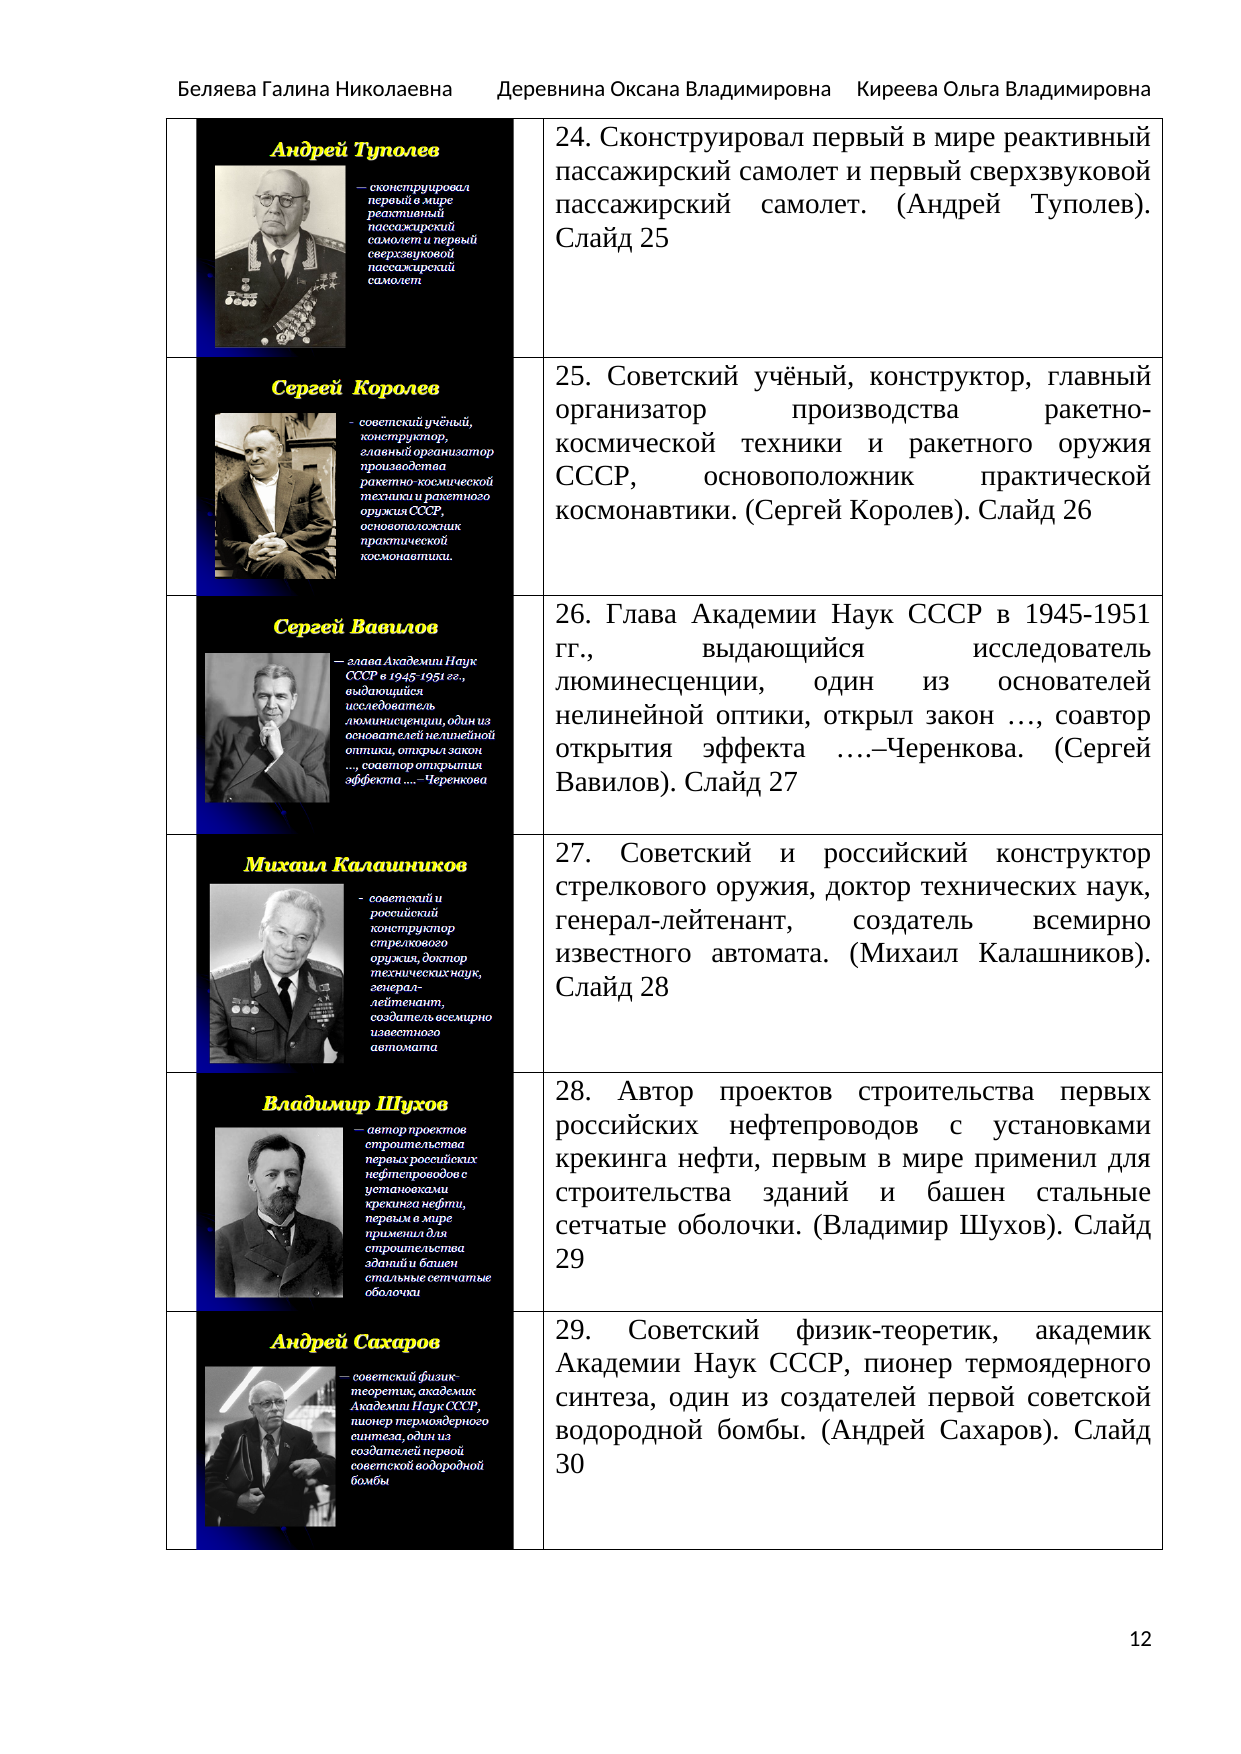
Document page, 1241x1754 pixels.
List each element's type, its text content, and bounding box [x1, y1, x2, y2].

table_cell [514, 1073, 543, 1311]
table_cell [167, 1312, 196, 1549]
table_cell 26. Глава Академии Наук СССР в 1945-1951 гг., выдающийся исследователь люминесценции, один из основателей нелинейной оптики, открыл закон …, соавтор открытия эффекта ….–Черенкова. (Сергей Вавилов). Слайд 27 [544, 596, 1162, 834]
table_cell [167, 596, 196, 834]
table_cell 25. Советский учёный, конструктор, главный организатор производства ракетно-космической техники и ракетного оружия СССР, основоположник практической космонавтики. (Сергей Королев). Слайд 26 [544, 358, 1162, 595]
table_cell [167, 835, 196, 1072]
table_cell [514, 358, 543, 595]
picture [196, 119, 514, 1550]
table_cell [514, 596, 543, 834]
table_cell [167, 119, 196, 357]
table_cell [514, 835, 543, 1072]
table_cell [167, 358, 196, 595]
table_cell [514, 119, 543, 357]
table_cell 24. Сконструировал первый в мире реактивный пассажирский самолет и первый сверхзвуковой пассажирский самолет. (Андрей Туполев). Слайд 25 [544, 119, 1162, 357]
table_cell 29. Советский физик-теоретик, академик Академии Наук СССР, пионер термоядерного синтеза, один из создателей первой советской водородной бомбы. (Андрей Сахаров). Слайд 30 [544, 1312, 1162, 1549]
table_cell 28. Автор проектов строительства первых российских нефтепроводов с установками крекинга нефти, первым в мире применил для строительства зданий и башен стальные сетчатые оболочки. (Владимир Шухов). Слайд 29 [544, 1073, 1162, 1311]
table_cell 27. Советский и российский конструктор стрелкового оружия, доктор технических наук, генерал-лейтенант, создатель всемирно известного автомата. (Михаил Калашников). Слайд 28 [544, 835, 1162, 1072]
table_cell [514, 1312, 543, 1549]
table_cell [167, 1073, 196, 1311]
